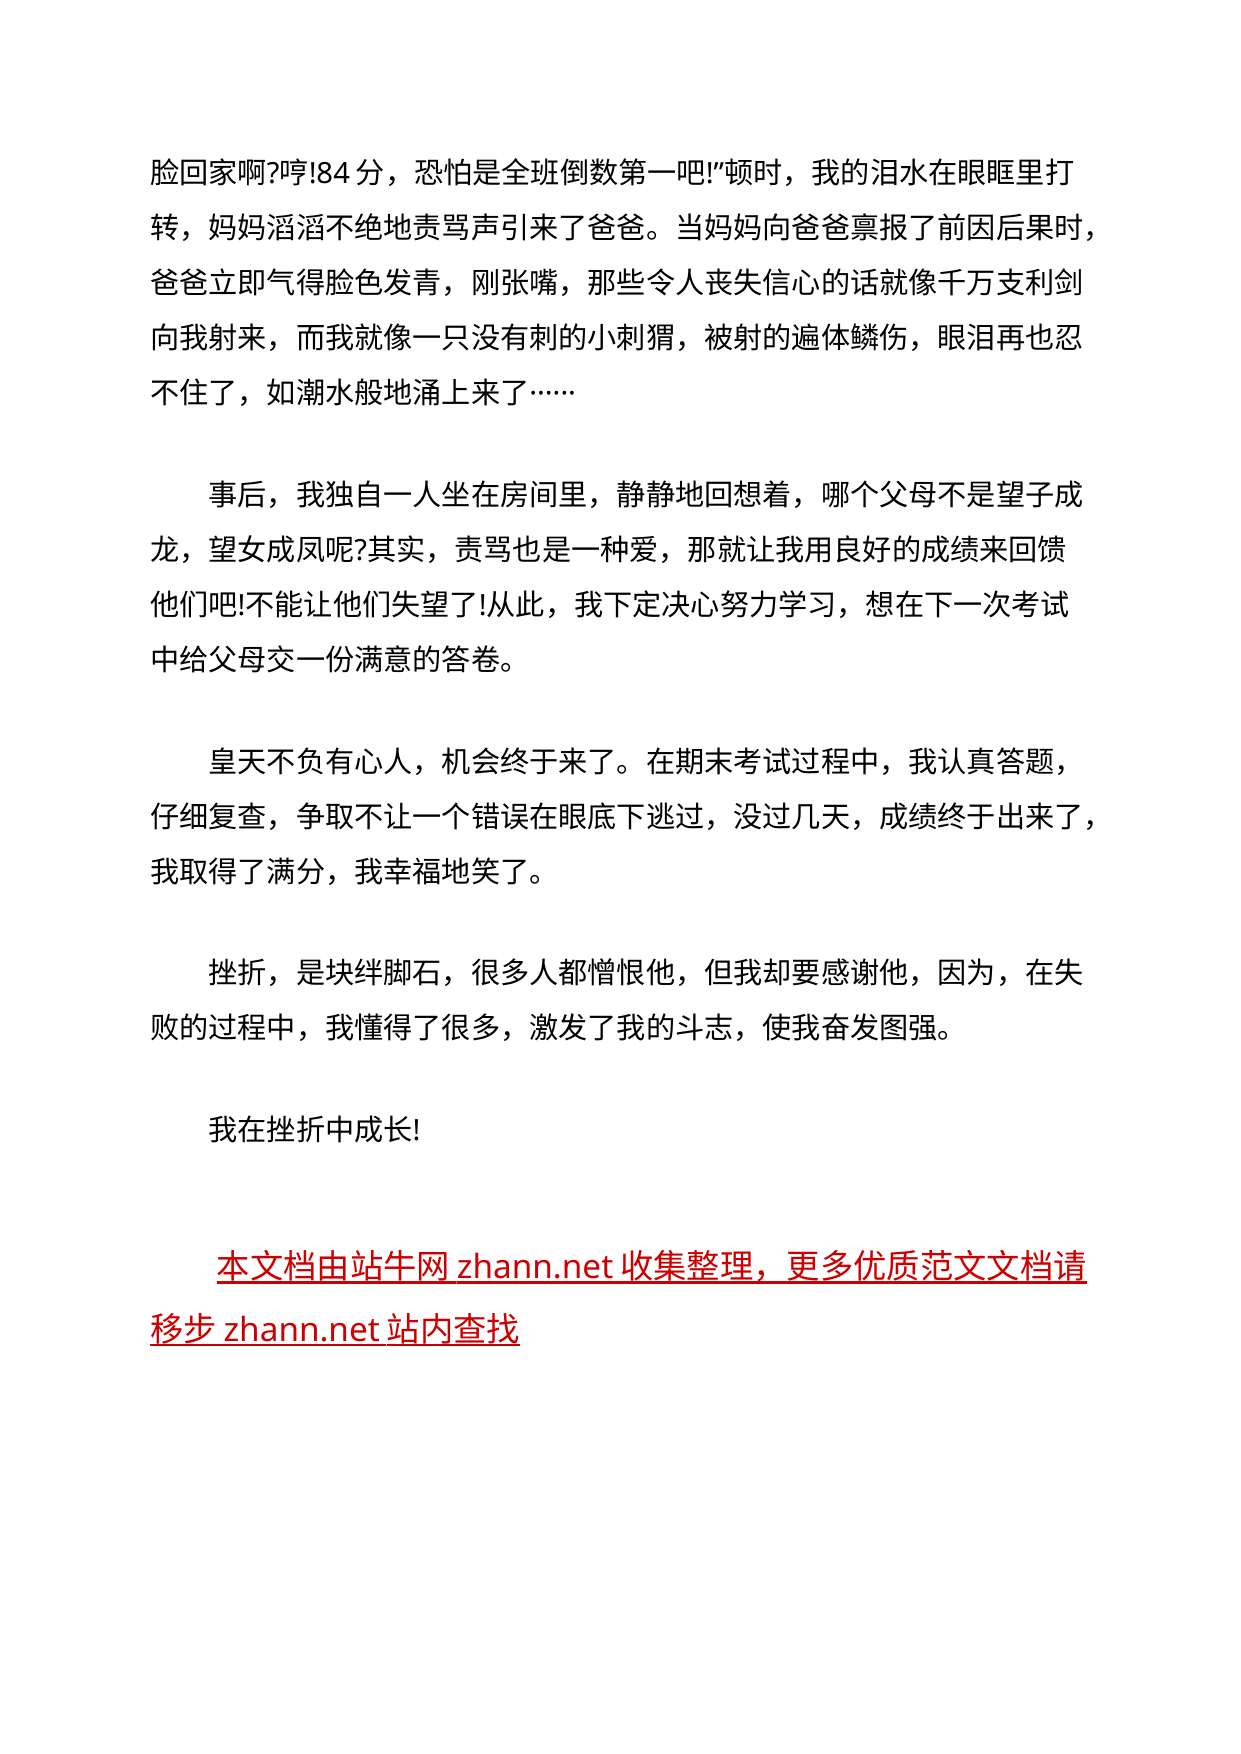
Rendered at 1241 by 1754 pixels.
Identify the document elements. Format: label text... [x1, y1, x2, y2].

text 本文档由站牛网zhann.net收集整理，更多优质范文文档请移步zhann.net站内查找 [150, 1240, 1090, 1351]
text 皇天不负有心人，机会终于来了。在期末考试过程中，我认真答题，仔细复查，争取不让一个错误在眼底下逃过，没过几天，成绩终于出来了，我取得了满分，我幸福地笑了。 [150, 738, 1090, 890]
text 挫折，是块绊脚石，很多人都憎恨他，但我却要感谢他，因为，在失败的过程中，我懂得了很多，激发了我的斗志，使我奋发图强。 [150, 950, 1090, 1047]
text 事后，我独自一人坐在房间里，静静地回想着，哪个父母不是望子成龙，望女成凤呢?其实，责骂也是一种爱，那就让我用良好的成绩来回馈他们吧!不能让他们失望了!从此，我下定决心努力学习，想在下一次考试中给父母交一份满意的答卷。 [150, 472, 1090, 679]
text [150, 150, 1090, 412]
text 我在挫折中成长! [150, 1107, 1090, 1149]
